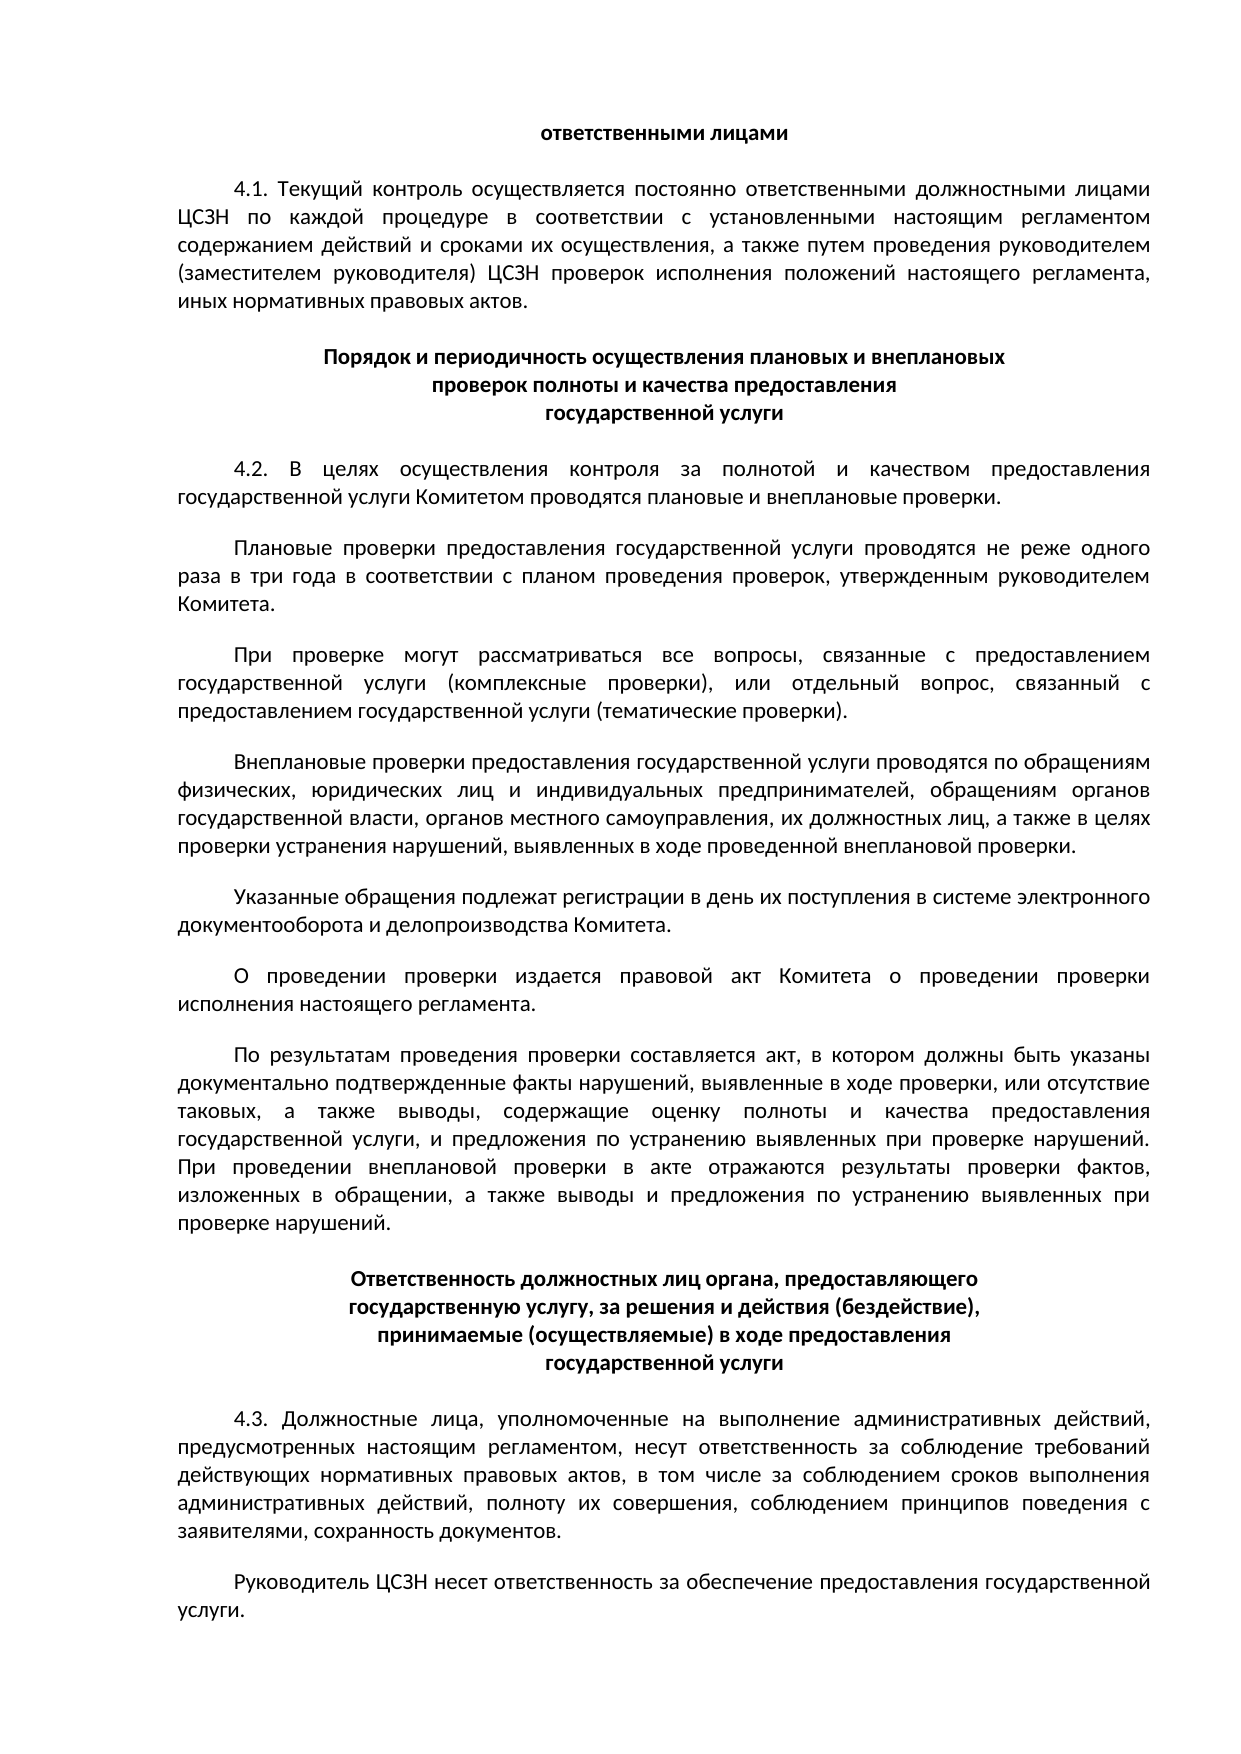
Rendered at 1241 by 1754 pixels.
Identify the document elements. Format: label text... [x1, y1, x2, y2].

text 4.2. В целях осуществления контроля за полнотой и качеством предоставления государственной услуги Комитетом проводятся плановые и внеплановые проверки. [177, 454, 1152, 510]
text При проверке могут рассматриваться все вопросы, связанные с предоставлением государственной услуги (комплексные проверки), или отдельный вопрос, связанный с предоставлением государственной услуги (тематические проверки). [177, 640, 1152, 724]
text Указанные обращения подлежат регистрации в день их поступления в системе электронного документооборота и делопроизводства Комитета. [177, 882, 1152, 938]
title принимаемые (осуществляемые) в ходе предоставления [177, 1320, 1152, 1348]
title Порядок и периодичность осуществления плановых и внеплановых [177, 342, 1152, 370]
text Плановые проверки предоставления государственной услуги проводятся не реже одного раза в три года в соответствии с планом проведения проверок, утвержденным руководителем Комитета. [177, 533, 1152, 617]
title проверок полноты и качества предоставления [177, 370, 1152, 398]
text По результатам проведения проверки составляется акт, в котором должны быть указаны документально подтвержденные факты нарушений, выявленные в ходе проверки, или отсутствие таковых, а также выводы, содержащие оценку полноты и качества предоставления государственной услуги, и предложения по устранению выявленных при проверке нарушений. При проведении внеплановой проверки в акте отражаются результаты проверки фактов, изложенных в обращении, а также выводы и предложения по устранению выявленных при проверке нарушений. [177, 1040, 1152, 1236]
title государственную услугу, за решения и действия (бездействие), [177, 1292, 1152, 1320]
text Руководитель ЦСЗН несет ответственность за обеспечение предоставления государственной услуги. [177, 1567, 1152, 1623]
title ответственными лицами [177, 118, 1152, 146]
title государственной услуги [177, 1348, 1152, 1376]
text О проведении проверки издается правовой акт Комитета о проведении проверки исполнения настоящего регламента. [177, 961, 1152, 1017]
text 4.3. Должностные лица, уполномоченные на выполнение административных действий, предусмотренных настоящим регламентом, несут ответственность за соблюдение требований действующих нормативных правовых актов, в том числе за соблюдением сроков выполнения административных действий, полноту их совершения, соблюдением принципов поведения с заявителями, сохранность документов. [177, 1404, 1152, 1544]
title Ответственность должностных лиц органа, предоставляющего [177, 1264, 1152, 1292]
text Внеплановые проверки предоставления государственной услуги проводятся по обращениям физических, юридических лиц и индивидуальных предпринимателей, обращениям органов государственной власти, органов местного самоуправления, их должностных лиц, а также в целях проверки устранения нарушений, выявленных в ходе проведенной внеплановой проверки. [177, 747, 1152, 859]
title государственной услуги [177, 398, 1152, 426]
text 4.1. Текущий контроль осуществляется постоянно ответственными должностными лицами ЦСЗН по каждой процедуре в соответствии с установленными настоящим регламентом содержанием действий и сроками их осуществления, а также путем проведения руководителем (заместителем руководителя) ЦСЗН проверок исполнения положений настоящего регламента, иных нормативных правовых актов. [177, 174, 1152, 314]
